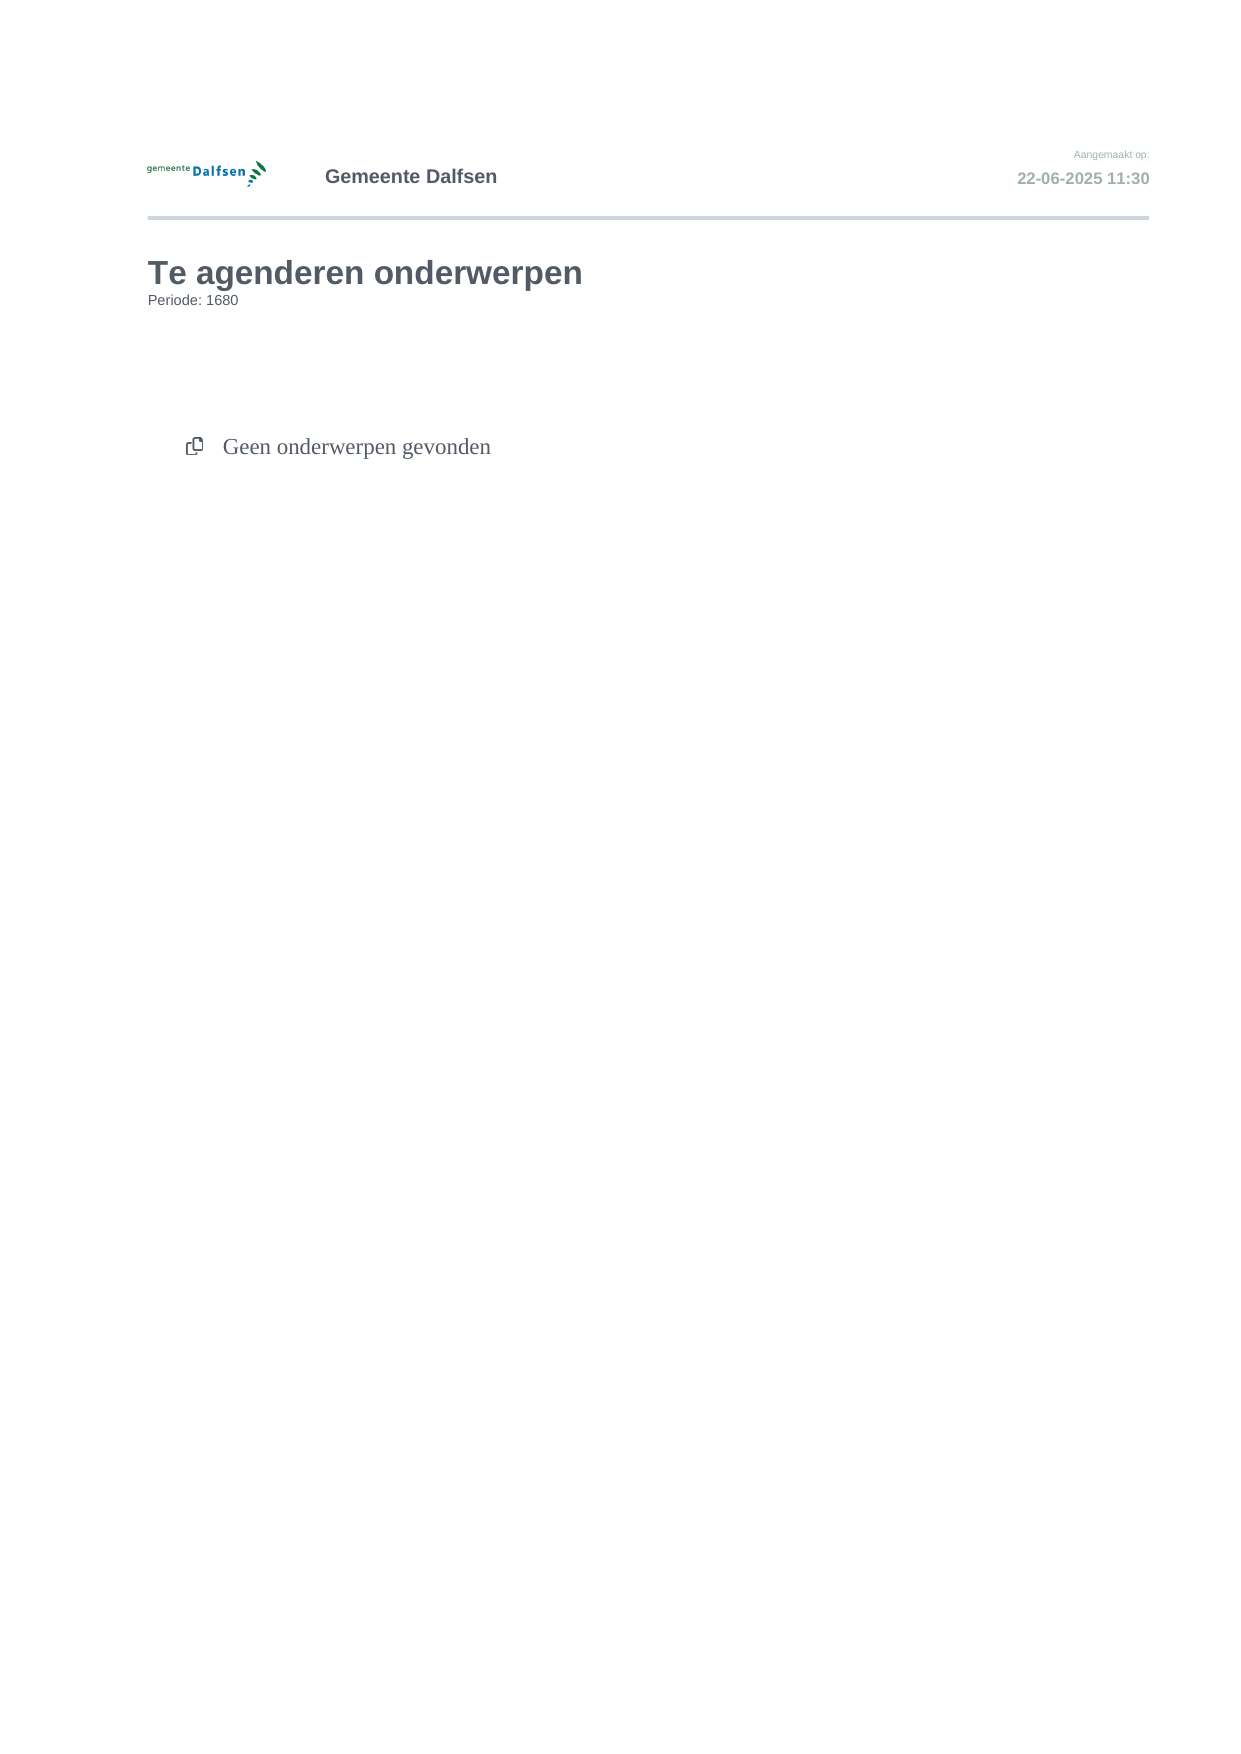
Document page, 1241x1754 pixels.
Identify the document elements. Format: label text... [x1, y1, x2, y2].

picture [147, 216, 1150, 220]
table_header Gemeente Dalfsen [325, 148, 727, 188]
table_header Aangemaakt op: [727, 148, 1149, 161]
list Geen onderwerpen gevonden [185, 433, 1093, 459]
picture [147, 161, 266, 187]
table_cell Periode: 1680 [148, 292, 727, 325]
table_header [148, 148, 325, 188]
picture [186, 437, 203, 455]
table_header Te agenderen onderwerpen [148, 245, 727, 292]
table_cell 22-06-2025 11:30 [727, 161, 1149, 188]
